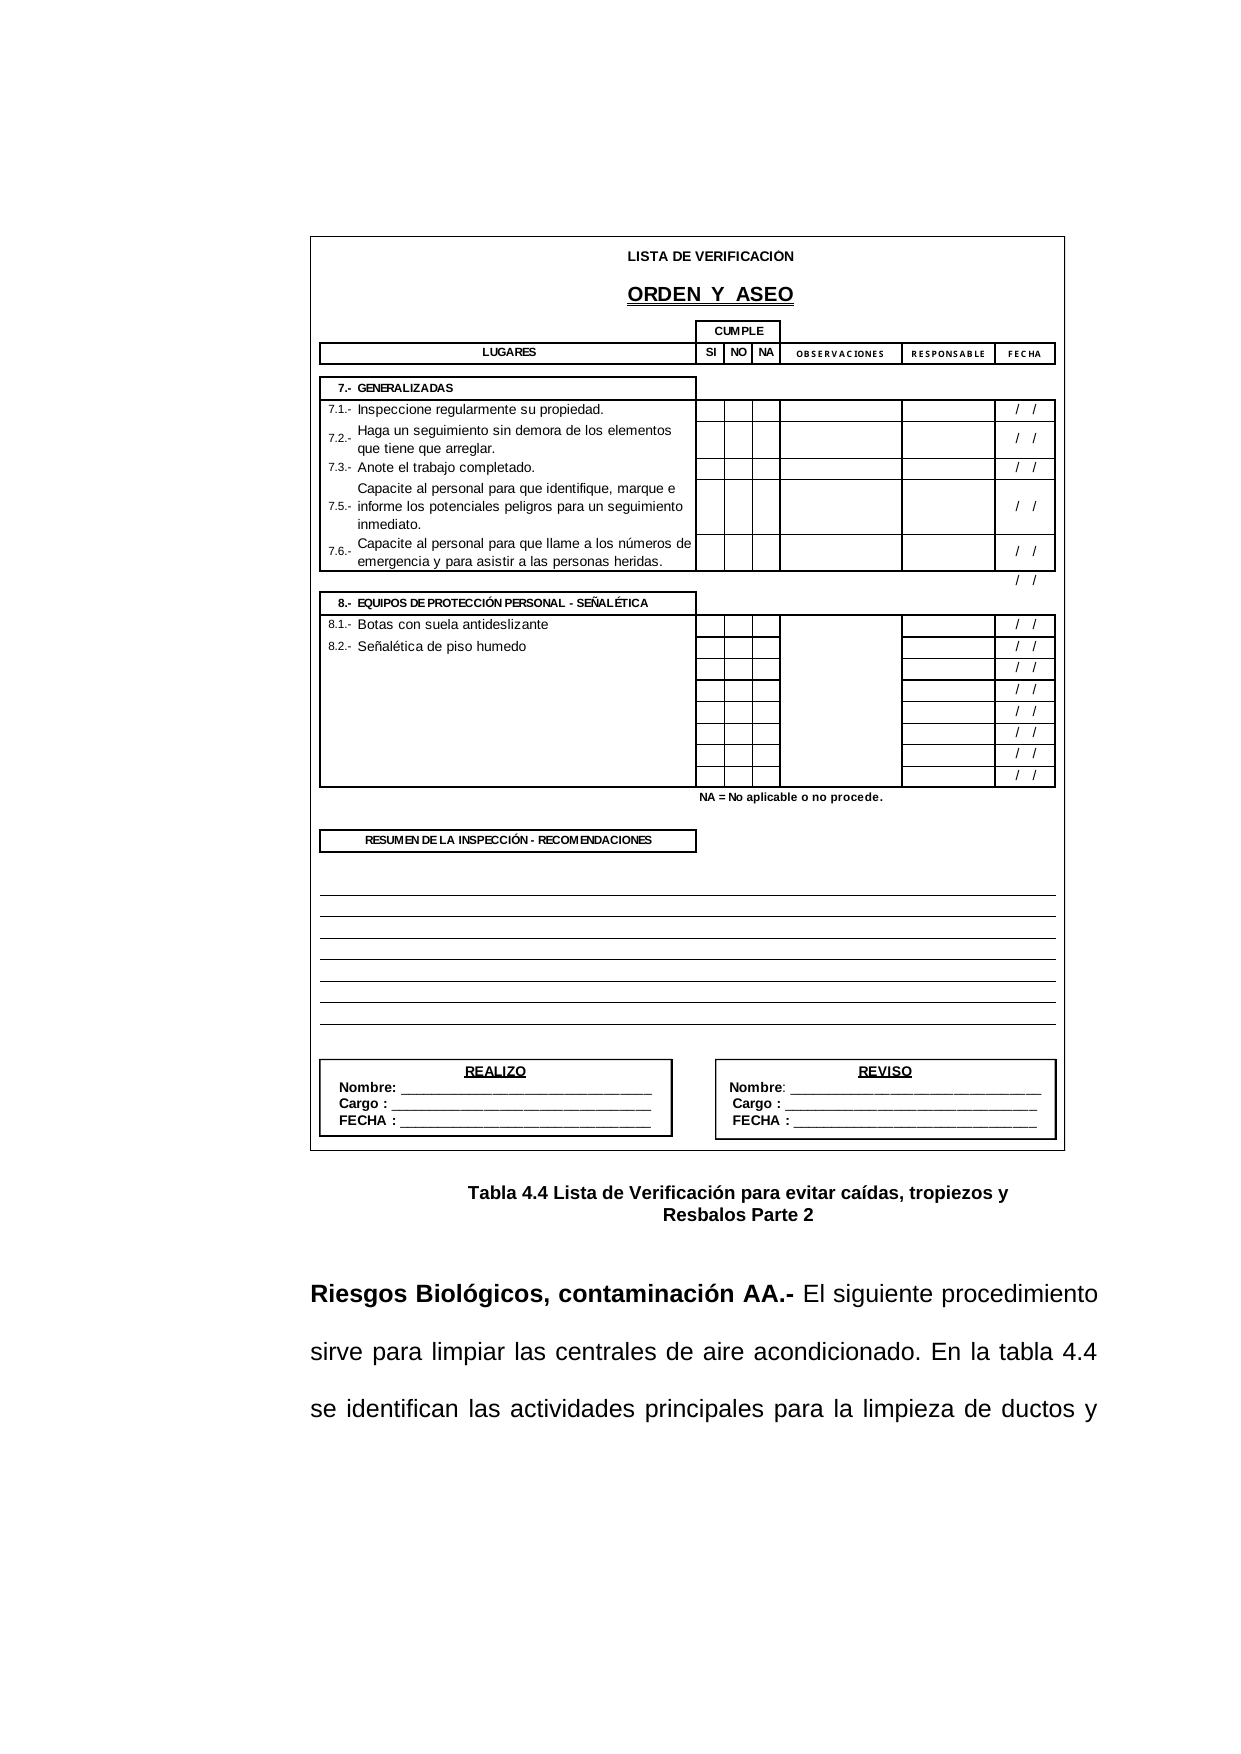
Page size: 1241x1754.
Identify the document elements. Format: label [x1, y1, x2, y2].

text [310, 1279, 1098, 1423]
